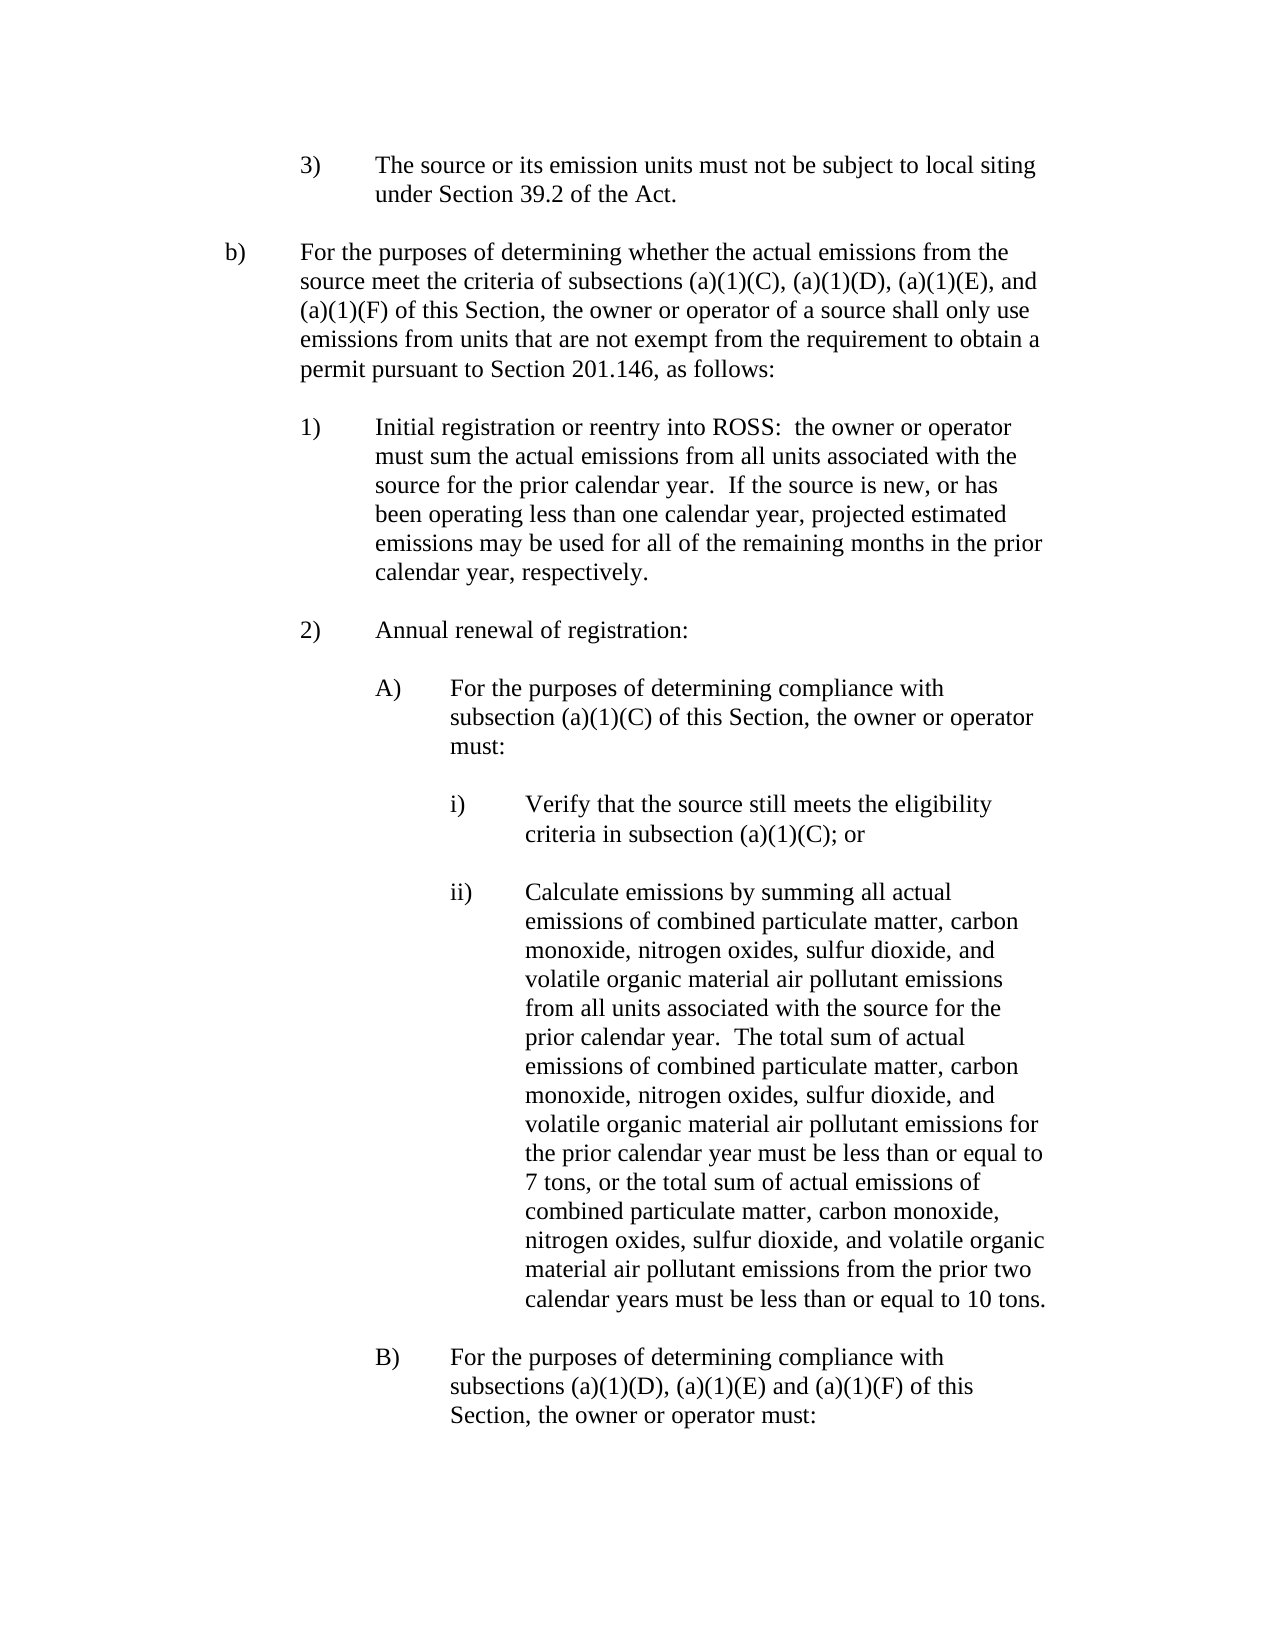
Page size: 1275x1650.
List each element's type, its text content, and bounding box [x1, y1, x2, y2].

text B) For the purposes of determining compliance with subsections (a)(1)(D), (a)(1)(E) and (a)(1)(F) of this Section, the owner or operator must: [375, 1342, 1050, 1429]
text b) For the purposes of determining whether the actual emissions from the source meet the criteria of subsections (a)(1)(C), (a)(1)(D), (a)(1)(E), and (a)(1)(F) of this Section, the owner or operator of a source shall only use emissions from units that are not exempt from the requirement to obtain a permit pursuant to Section 201.146, as follows: [225, 237, 1050, 382]
text A) For the purposes of determining compliance with subsection (a)(1)(C) of this Section, the owner or operator must: [375, 673, 1050, 760]
text 1) Initial registration or reentry into ROSS: the owner or operator must sum the actual emissions from all units associated with the source for the prior calendar year. If the source is new, or has been operating less than one calendar year, projected estimated emissions may be used for all of the remaining months in the prior calendar year, respectively. [300, 412, 1050, 586]
text 3) The source or its emission units must not be subject to local siting under Section 39.2 of the Act. [300, 150, 1050, 208]
text ii) Calculate emissions by summing all actual emissions of combined particulate matter, carbon monoxide, nitrogen oxides, sulfur dioxide, and volatile organic material air pollutant emissions from all units associated with the source for the prior calendar year. The total sum of actual emissions of combined particulate matter, carbon monoxide, nitrogen oxides, sulfur dioxide, and volatile organic material air pollutant emissions for the prior calendar year must be less than or equal to 7 tons, or the total sum of actual emissions of combined particulate matter, carbon monoxide, nitrogen oxides, sulfur dioxide, and volatile organic material air pollutant emissions from the prior two calendar years must be less than or equal to 10 tons. [450, 877, 1050, 1312]
text 2) Annual renewal of registration: [300, 615, 1050, 644]
text i) Verify that the source still meets the eligibility criteria in subsection (a)(1)(C); or [450, 789, 1050, 847]
